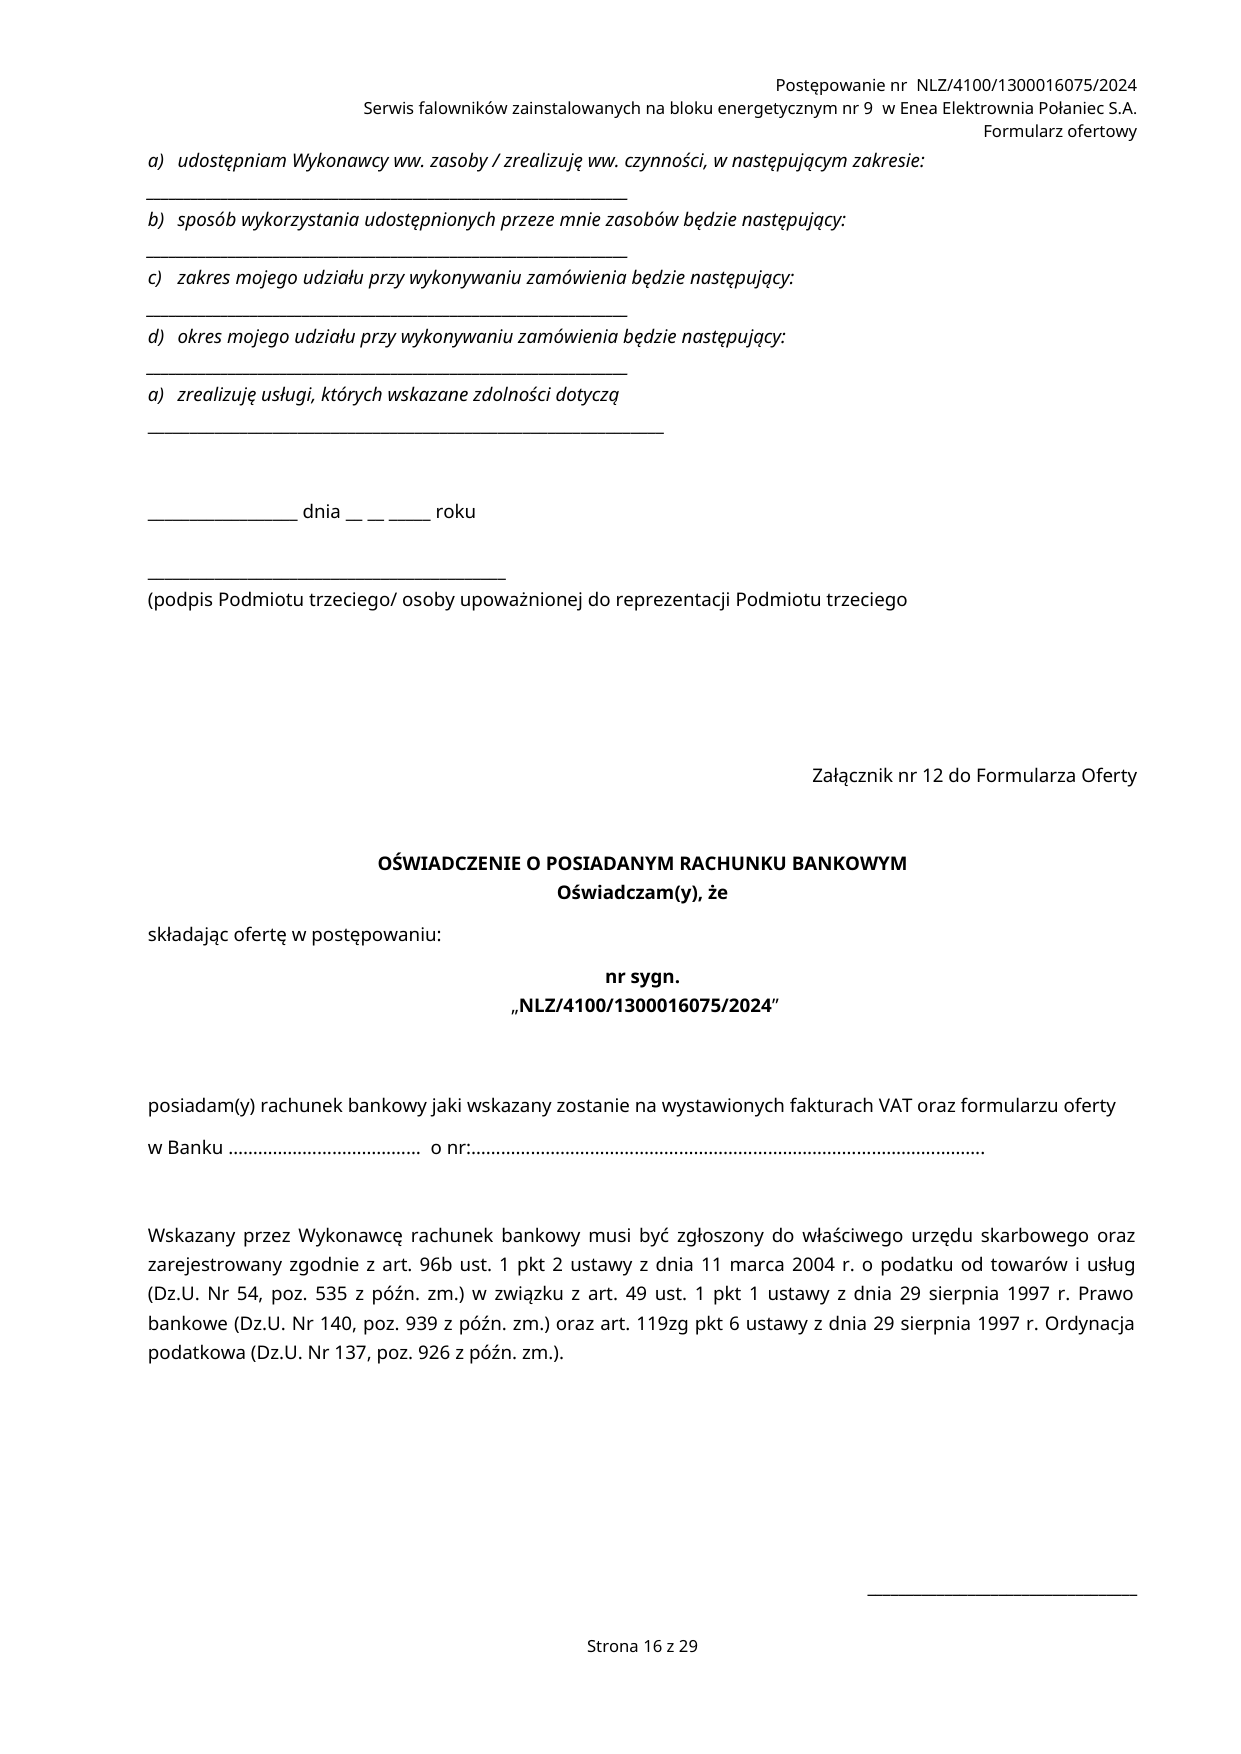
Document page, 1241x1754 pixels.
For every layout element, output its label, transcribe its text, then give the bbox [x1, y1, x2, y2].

text c) zakres mojego udziału przy wykonywaniu zamówienia będzie następujący: [148, 265, 1137, 290]
text Załącznik nr 12 do Formularza Oferty [148, 762, 1137, 788]
list posiadam(y) rachunek bankowy jaki wskazany zostanie na wystawionych fakturach VAT oraz formularzu oferty [148, 1092, 1137, 1118]
text (podpis Podmiotu trzeciego/ osoby upoważnionej do reprezentacji Podmiotu trzeciego [148, 587, 1137, 612]
text w Banku ………………………………… o nr:………………………………………………………………………………….………. [148, 1134, 1137, 1160]
text _________________________________________________________________ [148, 294, 1137, 319]
text „NLZ/4100/1300016075/2024” [148, 992, 1137, 1018]
text _________________________________________________________________ [148, 352, 1137, 378]
text __________________ dnia __ __ _____ roku [148, 499, 1137, 524]
text składając ofertę w postępowaniu: [148, 921, 1137, 947]
list zrealizuję usługi, których wskazane zdolności dotyczą [148, 382, 1137, 407]
text a) udostępniam Wykonawcy ww. zasoby / zrealizuję ww. czynności, w następującym zakresie: [148, 148, 1137, 173]
text d) okres mojego udziału przy wykonywaniu zamówienia będzie następujący: [148, 323, 1137, 349]
text _________________________________________________________________ [148, 235, 1137, 261]
text b) sposób wykorzystania udostępnionych przeze mnie zasobów będzie następujący: [148, 206, 1137, 232]
text Wskazany przez Wykonawcę rachunek bankowy musi być zgłoszony do właściwego urzędu skarbowego oraz zarejestrowany zgodnie z art. 96b ust. 1 pkt 2 ustawy z dnia 11 marca 2004 r. o podatku od towarów i usług (Dz.U. Nr 54, poz. 535 z późn. zm.) w związku z art. 49 ust. 1 pkt 1 ustawy z dnia 29 sierpnia 1997 r. Prawo bankowe (Dz.U. Nr 140, poz. 939 z późn. zm.) oraz art. 119zg pkt 6 ustawy z dnia 29 sierpnia 1997 r. Ordynacja podatkowa (Dz.U. Nr 137, poz. 926 z późn. zm.). [148, 1222, 1137, 1365]
text ___________________________________ [148, 1573, 1137, 1599]
text ___________________________________________ [148, 557, 1137, 583]
text ______________________________________________________________ [148, 411, 1137, 437]
text _________________________________________________________________ [148, 177, 1137, 202]
text nr sygn. [148, 963, 1137, 988]
text Oświadczam(y), że [148, 879, 1137, 905]
text OŚWIADCZENIE O POSIADANYM RACHUNKU BANKOWYM [148, 850, 1137, 876]
